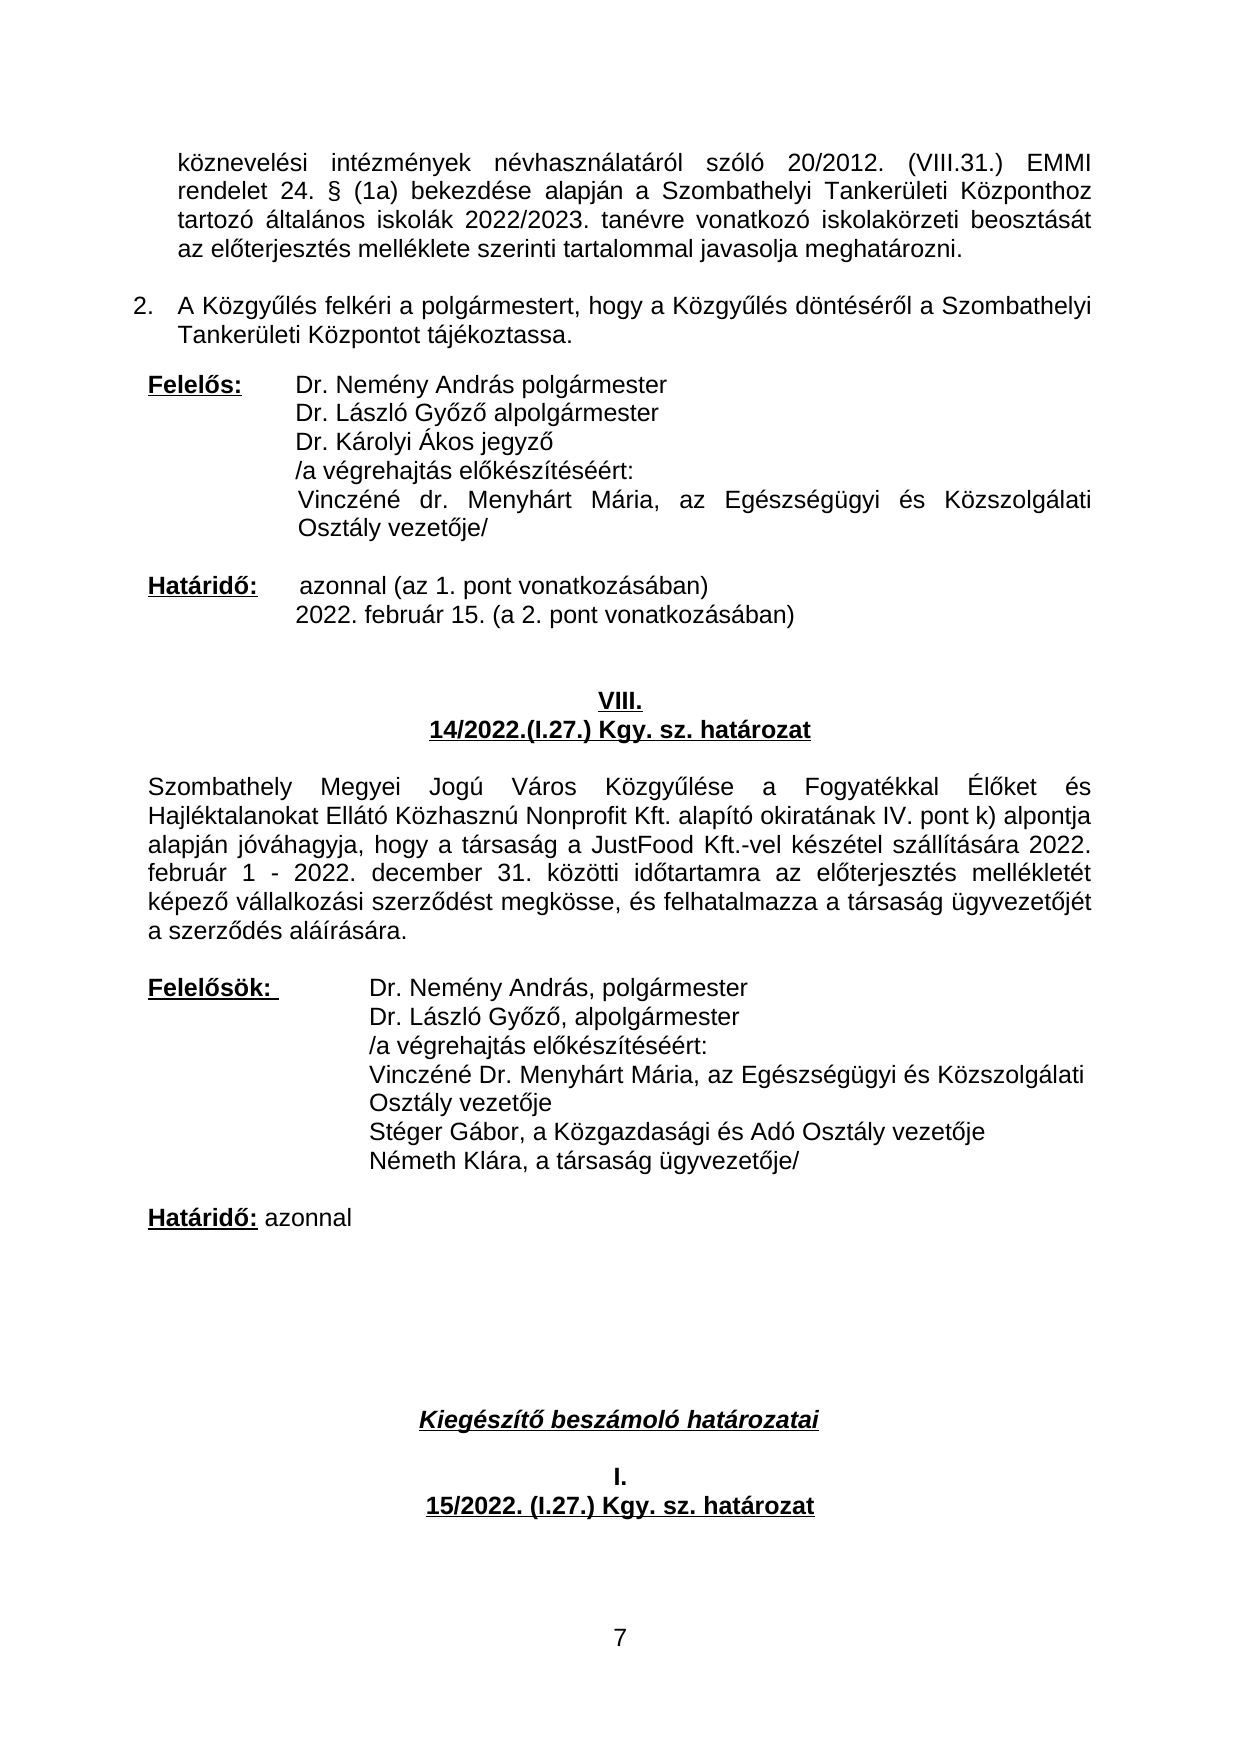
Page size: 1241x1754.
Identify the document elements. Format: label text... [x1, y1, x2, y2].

text Felelősök: Dr. Nemény András, polgármester [148, 973, 1093, 1002]
text 15/2022. (I.27.) Kgy. sz. határozat [148, 1491, 1093, 1520]
text Németh Klára, a társaság ügyvezetője/ [148, 1146, 1093, 1175]
text Dr. Károlyi Ákos jegyző [148, 427, 1093, 456]
text Határidő: azonnal (az 1. pont vonatkozásában) [148, 571, 1093, 600]
text I. [148, 1462, 1093, 1491]
text 2022. február 15. (a 2. pont vonatkozásában) [148, 600, 1093, 628]
text /a végrehajtás előkészítéséért: [148, 1031, 1093, 1060]
text Kiegészítő beszámoló határozatai [148, 1405, 1093, 1433]
text VIII. [148, 686, 1093, 715]
text Dr. László Győző alpolgármester [148, 398, 1093, 427]
list A Közgyűlés felkéri a polgármestert, hogy a Közgyűlés döntéséről a Szombathelyi Tankerületi Központot tájékoztassa. [133, 291, 1093, 349]
text Vinczéné dr. Menyhárt Mária, az Egészségügyi és Közszolgálati Osztály vezetője/ [148, 485, 1093, 542]
text Vinczéné Dr. Menyhárt Mária, az Egészségügyi és Közszolgálati Osztály vezetője [148, 1060, 1093, 1117]
text 14/2022.(I.27.) Kgy. sz. határozat [148, 715, 1093, 743]
text /a végrehajtás előkészítéséért: [148, 456, 1093, 485]
text Stéger Gábor, a Közgazdasági és Adó Osztály vezetője [148, 1117, 1093, 1146]
text Felelős: Dr. Nemény András polgármester [148, 370, 1093, 398]
list Szombathely Megyei Jogú Város Közgyűlése a Fogyatékkal Élőket és Hajléktalanokat Ellátó Közhasznú Nonprofit Kft. alapító okiratának IV. pont k) alpontja alapján jóváhagyja, hogy a társaság a JustFood Kft.-vel készétel szállítására 2022. február 1 - 2022. december 31. közötti időtartamra az előterjesztés mellékletét képező vállalkozási szerződést megkösse, és felhatalmazza a társaság ügyvezetőjét a szerződés aláírására. [148, 772, 1093, 945]
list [133, 148, 1093, 263]
text Dr. László Győző, alpolgármester [148, 1002, 1093, 1031]
text Határidő: azonnal [148, 1203, 1093, 1232]
